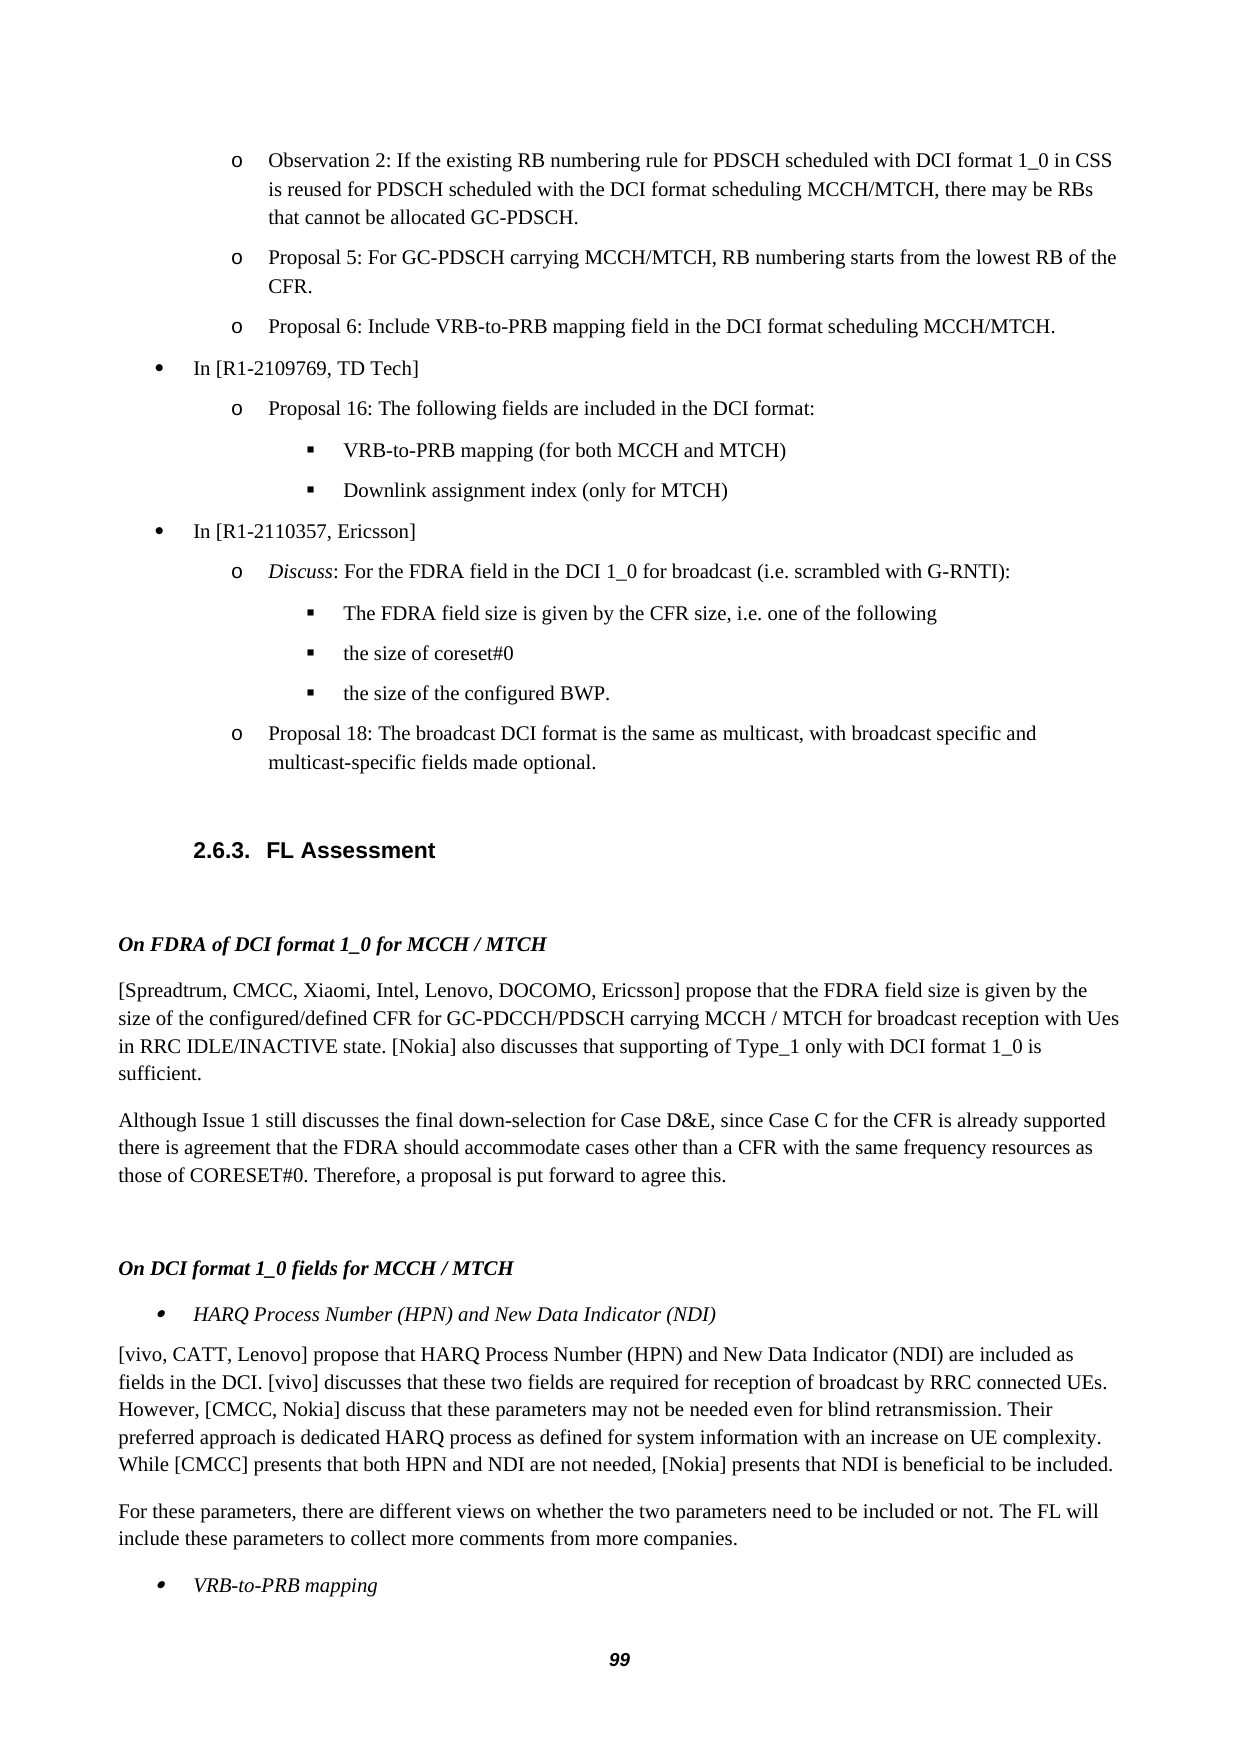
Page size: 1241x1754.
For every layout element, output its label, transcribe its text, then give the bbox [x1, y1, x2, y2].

text On FDRA of DCI format 1_0 for MCCH / MTCH [118, 932, 1122, 956]
list Proposal 5: For GC-PDSCH carrying MCCH/MTCH, RB numbering starts from the lowest RB of the CFR. [231, 245, 1122, 298]
text For these parameters, there are different views on whether the two parameters need to be included or not. The FL will include these parameters to collect more comments from more companies. [118, 1499, 1122, 1550]
list the size of the configured BWP. [306, 681, 1122, 705]
list HARQ Process Number (HPN) and New Data Indicator (NDI) [156, 1302, 1122, 1326]
text On DCI format 1_0 fields for MCCH / MTCH [118, 1256, 1122, 1279]
text Although Issue 1 still discusses the final down-selection for Case D&E, since Case C for the CFR is already supported there is agreement that the FDRA should accommodate cases other than a CFR with the same frequency resources as those of CORESET#0. Therefore, a proposal is put forward to agree this. [118, 1108, 1122, 1187]
list Downlink assignment index (only for MTCH) [306, 478, 1122, 502]
list VRB-to-PRB mapping (for both MCCH and MTCH) [306, 438, 1122, 462]
text [vivo, CATT, Lenovo] propose that HARQ Process Number (HPN) and New Data Indicator (NDI) are included as fields in the DCI. [vivo] discusses that these two fields are required for reception of broadcast by RRC connected UEs. However, [CMCC, Nokia] discuss that these parameters may not be needed even for blind retransmission. Their preferred approach is dedicated HARQ process as defined for system information with an increase on UE complexity. While [CMCC] presents that both HPN and NDI are not needed, [Nokia] presents that NDI is beneficial to be included. [118, 1342, 1122, 1476]
text [Spreadtrum, CMCC, Xiaomi, Intel, Lenovo, DOCOMO, Ericsson] propose that the FDRA field size is given by the size of the configured/defined CFR for GC-PDCCH/PDSCH carrying MCCH / MTCH for broadcast reception with Ues in RRC IDLE/INACTIVE state. [Nokia] also discusses that supporting of Type_1 only with DCI format 1_0 is sufficient. [118, 978, 1122, 1085]
list the size of coreset#0 [306, 641, 1122, 665]
subtitle FL Assessment [193, 837, 1122, 863]
list In [R1-2110357, Ericsson] [156, 518, 1122, 543]
list Proposal 6: Include VRB-to-PRB mapping field in the DCI format scheduling MCCH/MTCH. [231, 314, 1122, 340]
list Proposal 16: The following fields are included in the DCI format: [231, 396, 1122, 422]
list Observation 2: If the existing RB numbering rule for PDSCH scheduled with DCI format 1_0 in CSS is reused for PDSCH scheduled with the DCI format scheduling MCCH/MTCH, there may be RBs that cannot be allocated GC-PDSCH. [231, 148, 1122, 229]
list Proposal 18: The broadcast DCI format is the same as multicast, with broadcast specific and multicast-specific fields made optional. [231, 721, 1122, 774]
list In [R1-2109769, TD Tech] [156, 356, 1122, 380]
list Discuss: For the FDRA field in the DCI 1_0 for broadcast (i.e. scrambled with G-RNTI): [231, 559, 1122, 584]
list VRB-to-PRB mapping [156, 1573, 1122, 1597]
list The FDRA field size is given by the CFR size, i.e. one of the following [306, 601, 1122, 625]
